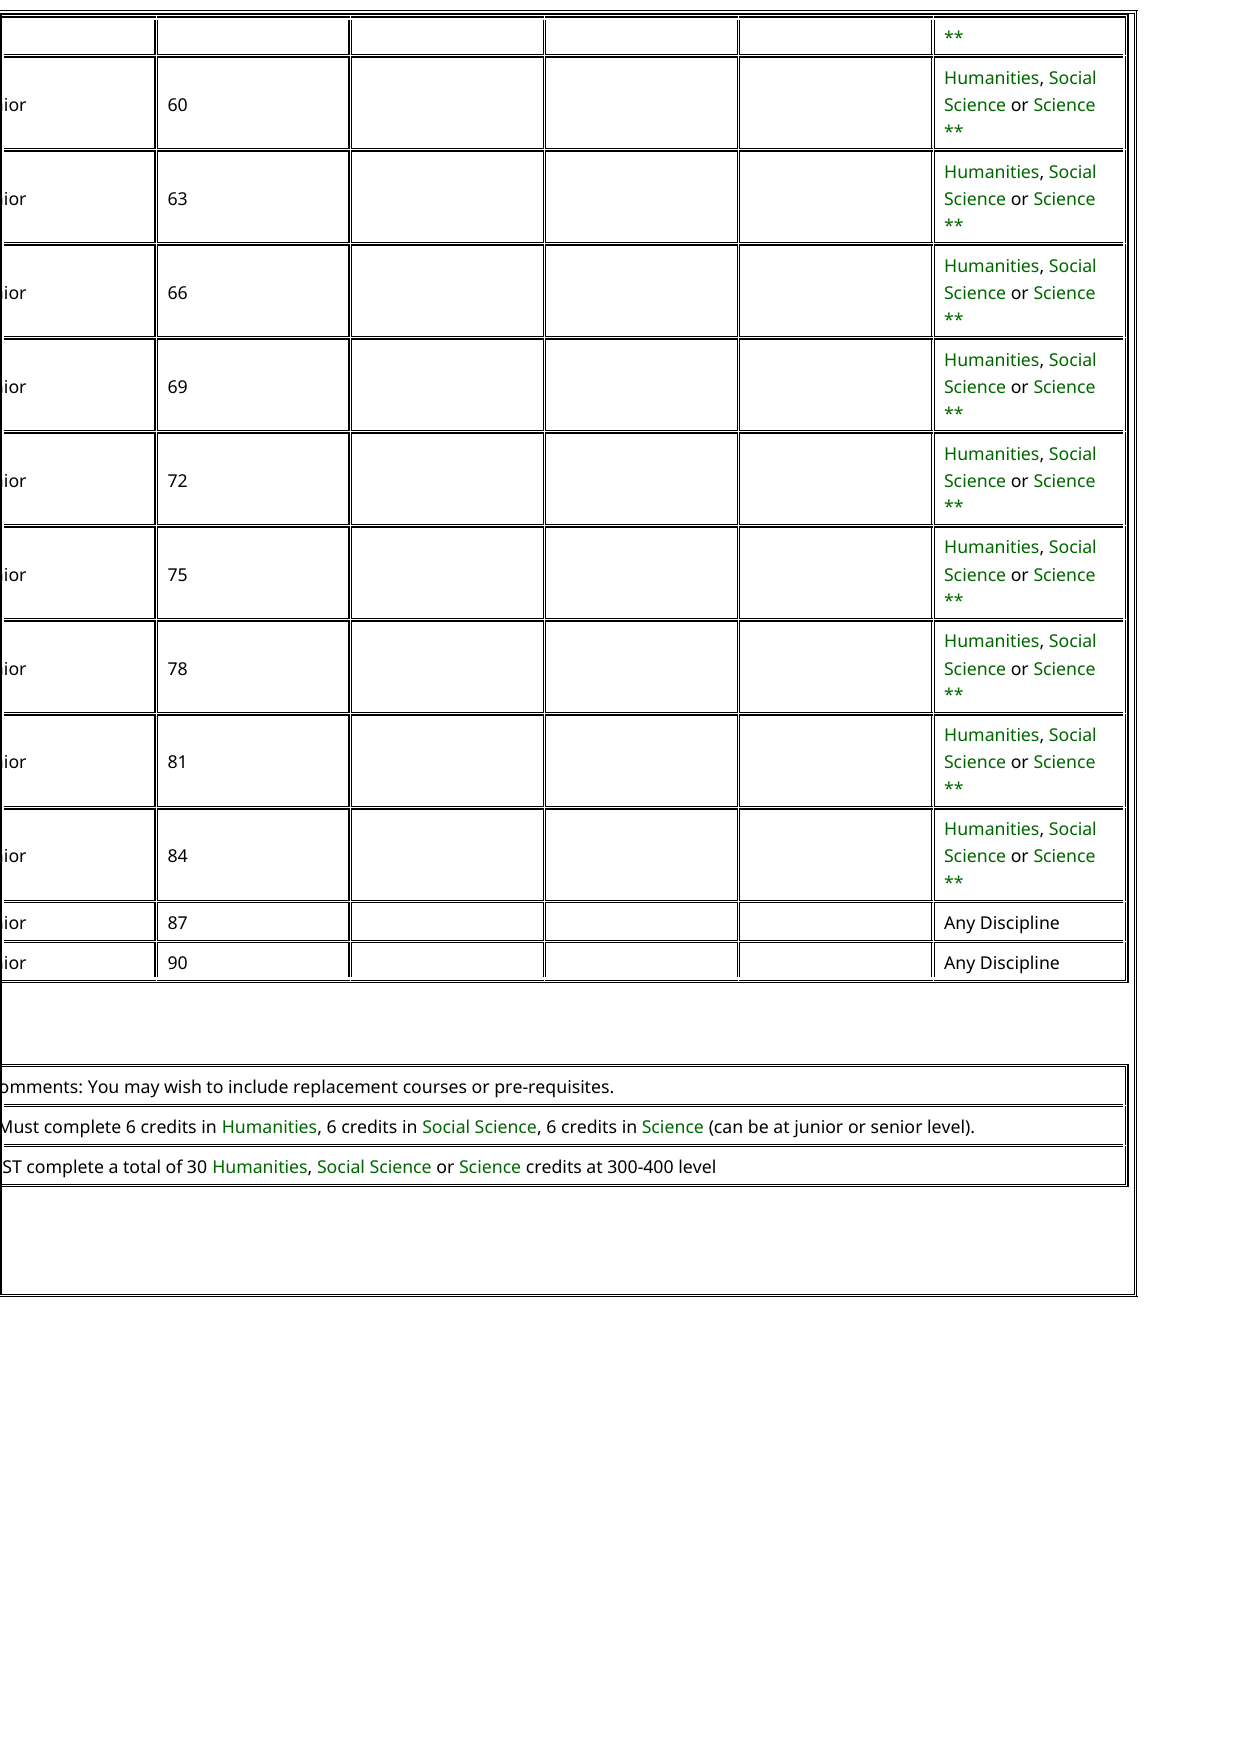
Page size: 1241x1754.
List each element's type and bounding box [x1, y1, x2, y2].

table_cell [2, 14, 1134, 1294]
